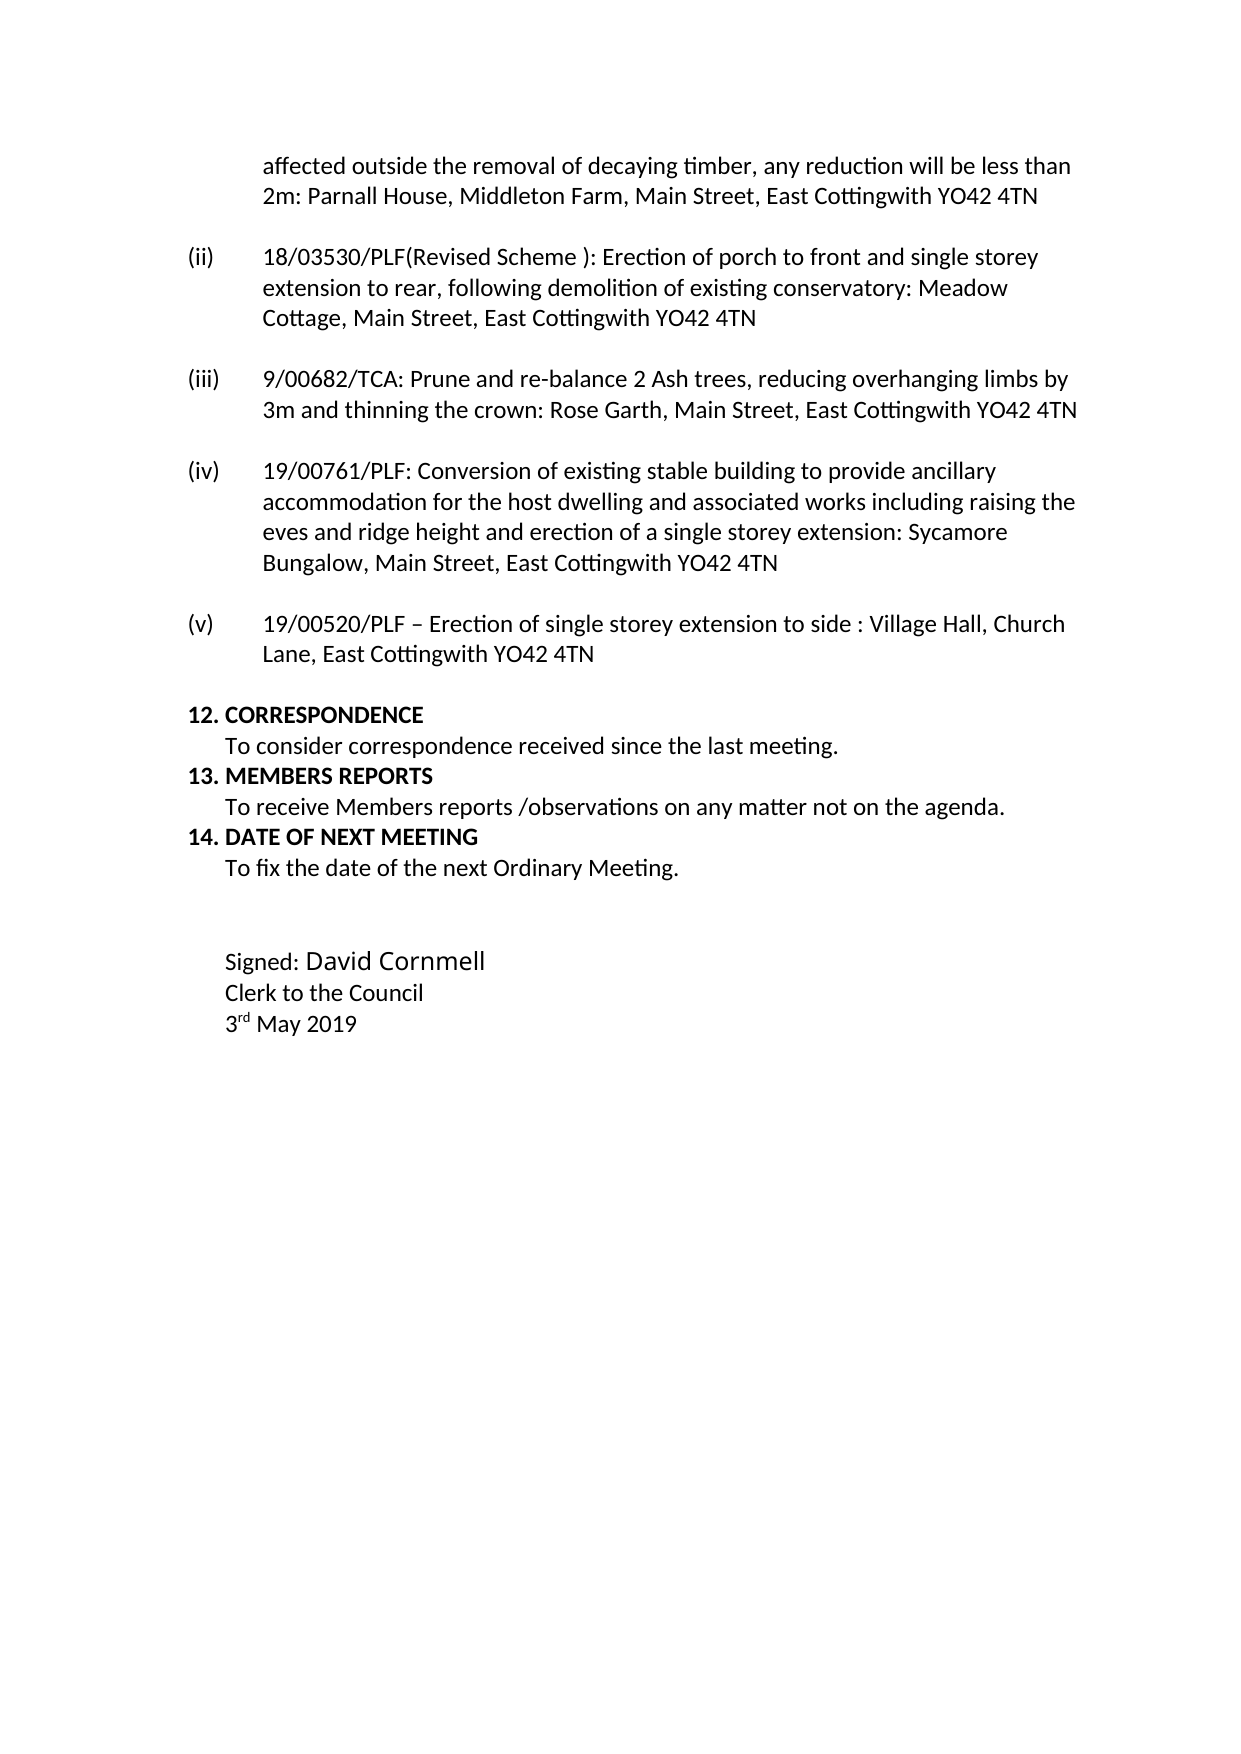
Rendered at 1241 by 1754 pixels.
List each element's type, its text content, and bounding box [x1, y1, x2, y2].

list CORRESPONDENCE [187, 699, 1090, 730]
list MEMBERS REPORTS [187, 760, 1090, 791]
list DATE OF NEXT MEETING [187, 821, 1090, 852]
list Signed: David Cornmell [225, 943, 1090, 978]
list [187, 150, 1090, 211]
list 18/03530/PLF(Revised Scheme ): Erection of porch to front and single storey extension to rear, following demolition of existing conservatory: Meadow Cottage, Main Street, East Cottingwith YO42 4TN [187, 242, 1090, 333]
list 3rd May 2019 [225, 1008, 1090, 1039]
list 9/00682/TCA: Prune and re-balance 2 Ash trees, reducing overhanging limbs by 3m and thinning the crown: Rose Garth, Main Street, East Cottingwith YO42 4TN [187, 364, 1090, 425]
list 19/00761/PLF: Conversion of existing stable building to provide ancillary accommodation for the host dwelling and associated works including raising the eves and ridge height and erection of a single storey extension: Sycamore Bungalow, Main Street, East Cottingwith YO42 4TN [187, 455, 1090, 577]
list To fix the date of the next Ordinary Meeting. [225, 852, 1090, 882]
list 19/00520/PLF – Erection of single storey extension to side : Village Hall, Church Lane, East Cottingwith YO42 4TN [187, 608, 1090, 669]
list To receive Members reports /observations on any matter not on the agenda. [225, 791, 1090, 821]
list Clerk to the Council [225, 978, 1090, 1008]
list To consider correspondence received since the last meeting. [225, 730, 1090, 760]
